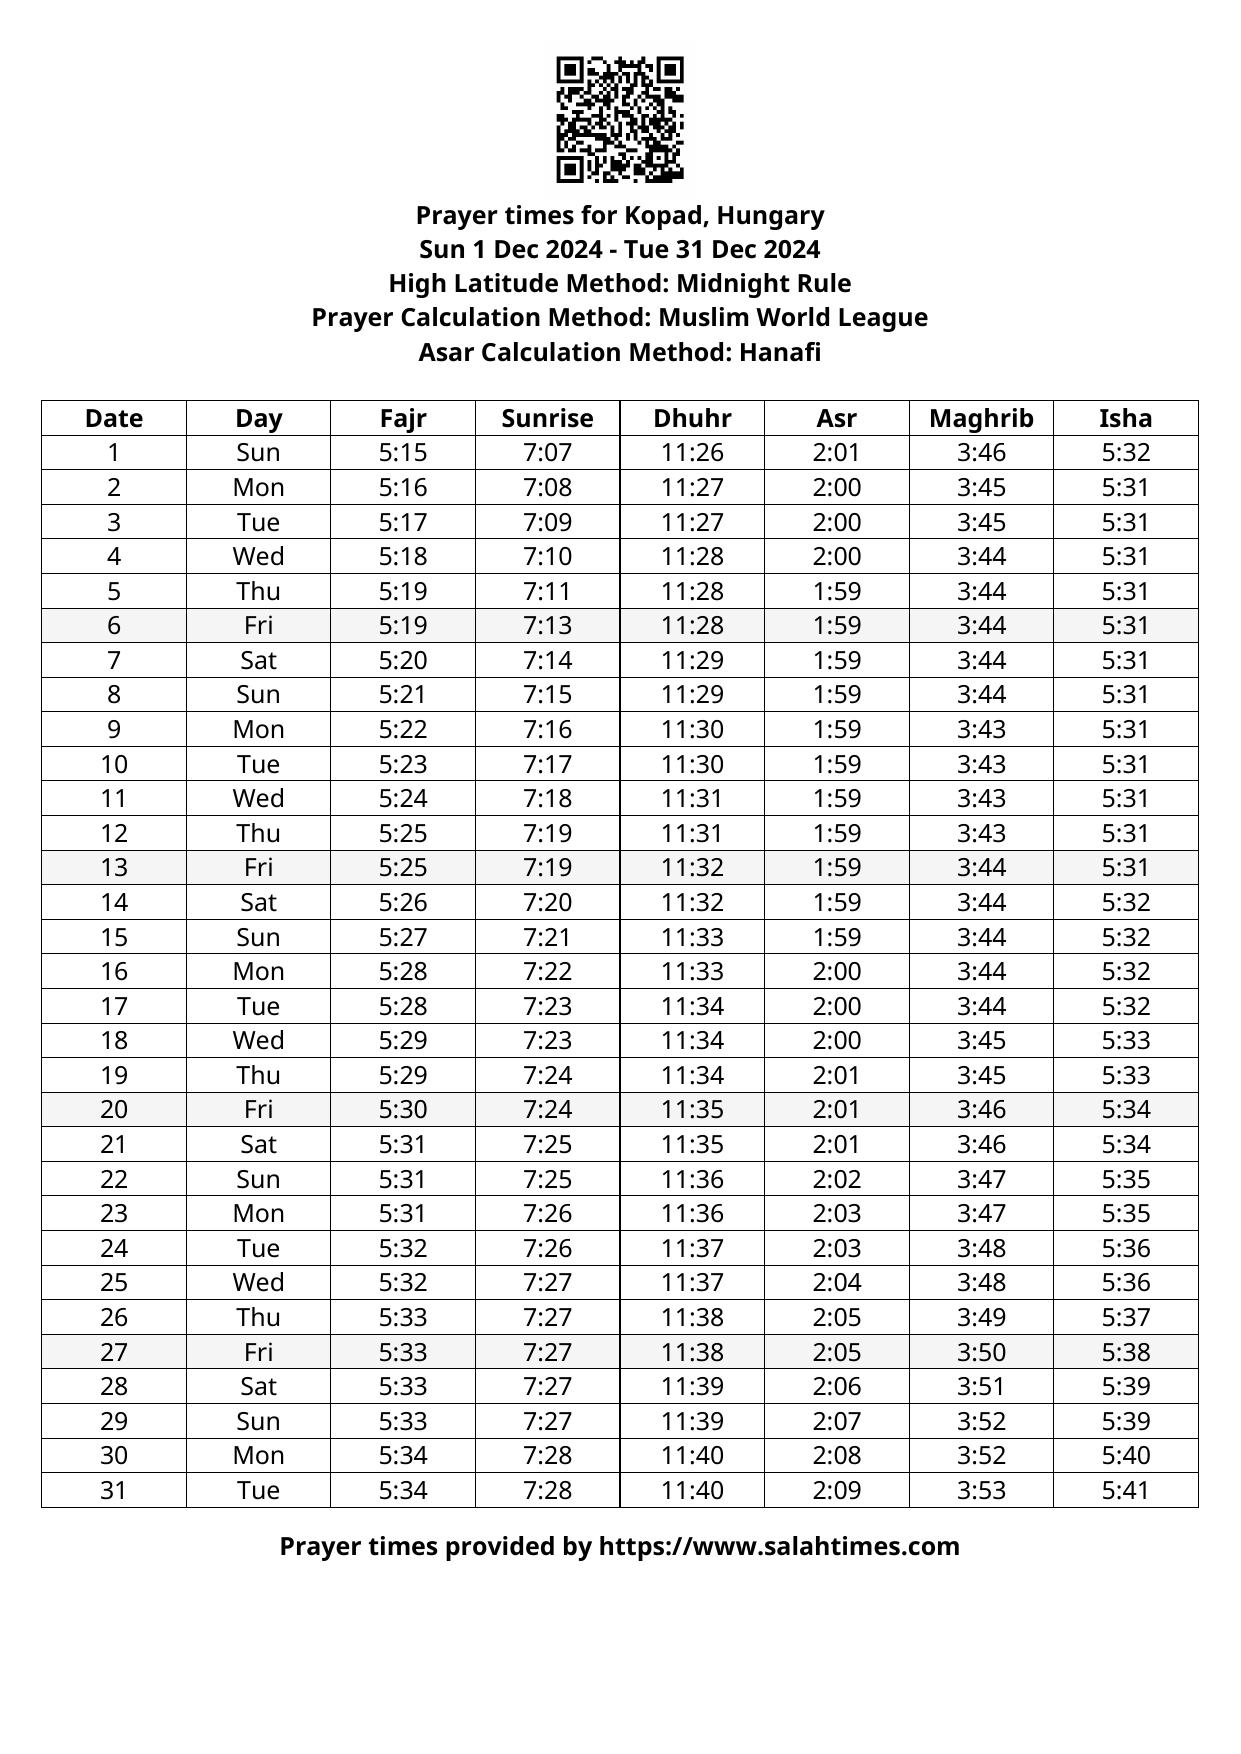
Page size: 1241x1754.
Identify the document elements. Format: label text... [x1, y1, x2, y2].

table_cell 5:31 [1054, 678, 1198, 711]
table_cell 3:43 [910, 712, 1053, 746]
table_cell 11:28 [621, 539, 764, 573]
table_cell 25 [42, 1266, 186, 1299]
table_cell 3:48 [910, 1231, 1053, 1264]
table_cell 2:05 [765, 1335, 909, 1368]
table_cell 2:04 [765, 1266, 909, 1299]
table_cell Sat [187, 1369, 330, 1403]
table_cell 23 [42, 1196, 186, 1230]
table_cell 2:00 [765, 470, 909, 504]
table_cell 8 [42, 678, 186, 711]
table_cell 5:18 [331, 539, 475, 573]
table_cell 1:59 [765, 885, 909, 919]
table_cell 1:59 [765, 712, 909, 746]
table_cell 7:26 [476, 1231, 619, 1264]
table_cell 11:29 [621, 678, 764, 711]
table_cell Wed [187, 1024, 330, 1057]
table_cell 7:17 [476, 747, 619, 780]
table_cell 5:32 [1054, 954, 1198, 988]
table_cell 5:28 [331, 954, 475, 988]
table_header Asr [765, 401, 909, 434]
table_cell 11:33 [621, 954, 764, 988]
table_cell 5:33 [1054, 1058, 1198, 1092]
table_cell 5:34 [331, 1439, 475, 1472]
table_cell 7:21 [476, 920, 619, 953]
table_cell 1:59 [765, 851, 909, 884]
table_cell 15 [42, 920, 186, 953]
table_cell 11:26 [621, 436, 764, 469]
table_cell 5:17 [331, 505, 475, 538]
table_cell 2:01 [765, 1058, 909, 1092]
table_cell 5:19 [331, 574, 475, 607]
table_cell 5:37 [1054, 1300, 1198, 1334]
table_cell Wed [187, 539, 330, 573]
table_cell 11:28 [621, 574, 764, 607]
table_cell 5:34 [1054, 1093, 1198, 1126]
table_cell 7:11 [476, 574, 619, 607]
table_cell Sun [187, 436, 330, 469]
table_cell Fri [187, 851, 330, 884]
table_cell 3:52 [910, 1439, 1053, 1472]
table_cell 3:45 [910, 1024, 1053, 1057]
table_cell 3:46 [910, 1093, 1053, 1126]
table_cell 3:50 [910, 1335, 1053, 1368]
table_cell 5:22 [331, 712, 475, 746]
table_cell 5:31 [1054, 470, 1198, 504]
table_cell 9 [42, 712, 186, 746]
table_cell 7:15 [476, 678, 619, 711]
table_cell 5:23 [331, 747, 475, 780]
table_cell 5 [42, 574, 186, 607]
table_cell 7:26 [476, 1196, 619, 1230]
table_cell 11:30 [621, 747, 764, 780]
table_cell 11:27 [621, 470, 764, 504]
table_cell Fri [187, 1335, 330, 1368]
table_cell 3:44 [910, 885, 1053, 919]
table_cell Sat [187, 643, 330, 677]
table_cell 11:35 [621, 1093, 764, 1126]
table_cell 5:35 [1054, 1162, 1198, 1195]
table_cell 2 [42, 470, 186, 504]
table_cell 1:59 [765, 609, 909, 642]
table_cell 3:44 [910, 574, 1053, 607]
table_cell 5:41 [1054, 1473, 1198, 1507]
table_cell Sat [187, 1127, 330, 1161]
table_cell 7:27 [476, 1369, 619, 1403]
table_cell 1:59 [765, 678, 909, 711]
table_cell 5:19 [331, 609, 475, 642]
table_header Fajr [331, 401, 475, 434]
table_cell 7:16 [476, 712, 619, 746]
table_cell 1 [42, 436, 186, 469]
table_cell 5:31 [1054, 851, 1198, 884]
table_cell 19 [42, 1058, 186, 1092]
table_cell 30 [42, 1439, 186, 1472]
table_cell Fri [187, 609, 330, 642]
table_cell 3:49 [910, 1300, 1053, 1334]
table_cell 11:40 [621, 1439, 764, 1472]
table_cell Mon [187, 954, 330, 988]
table_cell 11:32 [621, 885, 764, 919]
table_cell Tue [187, 505, 330, 538]
table_cell 5:34 [331, 1473, 475, 1507]
table_cell 5:15 [331, 436, 475, 469]
table_cell 7:19 [476, 816, 619, 849]
table_cell 7 [42, 643, 186, 677]
table_cell 1:59 [765, 816, 909, 849]
table_cell 7:24 [476, 1058, 619, 1092]
table_cell 7:14 [476, 643, 619, 677]
table_cell 5:32 [1054, 920, 1198, 953]
table_cell 26 [42, 1300, 186, 1334]
table_cell Sun [187, 920, 330, 953]
table_cell Wed [187, 1266, 330, 1299]
table_cell 31 [42, 1473, 186, 1507]
table_cell 5:25 [331, 816, 475, 849]
table_cell 7:23 [476, 989, 619, 1022]
table_header Sunrise [476, 401, 619, 434]
table_cell 11:36 [621, 1162, 764, 1195]
table_cell 2:06 [765, 1369, 909, 1403]
table_cell 5:33 [331, 1300, 475, 1334]
table_cell 3:45 [910, 470, 1053, 504]
table_cell 11:34 [621, 1024, 764, 1057]
table_cell Sun [187, 678, 330, 711]
table_cell 3:44 [910, 643, 1053, 677]
table_cell 11:40 [621, 1473, 764, 1507]
table_cell 2:07 [765, 1404, 909, 1437]
table_cell 11:34 [621, 989, 764, 1022]
table_cell 5:31 [1054, 609, 1198, 642]
table_cell 11:31 [621, 816, 764, 849]
table_cell Mon [187, 1439, 330, 1472]
picture [542, 41, 699, 198]
table_cell 5:31 [1054, 574, 1198, 607]
table_cell 7:20 [476, 885, 619, 919]
table_cell Mon [187, 470, 330, 504]
table_cell 2:09 [765, 1473, 909, 1507]
table_cell 3:47 [910, 1196, 1053, 1230]
table_cell Wed [187, 781, 330, 815]
table_cell 2:00 [765, 954, 909, 988]
table_cell 27 [42, 1335, 186, 1368]
table_cell 11:34 [621, 1058, 764, 1092]
table_cell 7:25 [476, 1162, 619, 1195]
table_cell 5:33 [331, 1335, 475, 1368]
table_cell 11:27 [621, 505, 764, 538]
table_cell 3:44 [910, 851, 1053, 884]
table_cell 5:31 [331, 1162, 475, 1195]
table_cell 5:16 [331, 470, 475, 504]
table_cell 5:40 [1054, 1439, 1198, 1472]
table_cell 5:31 [1054, 505, 1198, 538]
table_cell 2:01 [765, 1093, 909, 1126]
table_cell 11:31 [621, 781, 764, 815]
table_cell 11:32 [621, 851, 764, 884]
table_cell Thu [187, 816, 330, 849]
table_cell 5:38 [1054, 1335, 1198, 1368]
table_cell 3:43 [910, 816, 1053, 849]
table_cell 7:27 [476, 1335, 619, 1368]
table_cell 5:39 [1054, 1404, 1198, 1437]
table_cell 5:32 [1054, 989, 1198, 1022]
table_cell 3:44 [910, 609, 1053, 642]
table_cell 11 [42, 781, 186, 815]
table_cell 2:00 [765, 539, 909, 573]
table_cell 18 [42, 1024, 186, 1057]
table_cell 7:22 [476, 954, 619, 988]
table_cell 5:32 [1054, 436, 1198, 469]
table_cell 5:32 [331, 1231, 475, 1264]
table_cell 7:19 [476, 851, 619, 884]
table_cell 1:59 [765, 781, 909, 815]
table_cell 11:38 [621, 1300, 764, 1334]
table_cell Tue [187, 1473, 330, 1507]
table_cell 7:07 [476, 436, 619, 469]
table_cell 4 [42, 539, 186, 573]
table_cell 11:39 [621, 1404, 764, 1437]
table_cell 5:31 [1054, 781, 1198, 815]
table_cell 5:27 [331, 920, 475, 953]
table_cell 17 [42, 989, 186, 1022]
text Sun 1 Dec 2024 - Tue 31 Dec 2024 [42, 232, 1198, 266]
table_cell 5:36 [1054, 1266, 1198, 1299]
table_cell 7:27 [476, 1300, 619, 1334]
table_cell 5:32 [1054, 885, 1198, 919]
table_cell 3:45 [910, 1058, 1053, 1092]
table_cell 7:27 [476, 1266, 619, 1299]
table_cell 10 [42, 747, 186, 780]
table_cell 3:47 [910, 1162, 1053, 1195]
table_cell 2:03 [765, 1231, 909, 1264]
table_cell 2:00 [765, 989, 909, 1022]
table_cell 1:59 [765, 574, 909, 607]
table_cell 5:26 [331, 885, 475, 919]
table_cell Tue [187, 1231, 330, 1264]
table_cell 3:44 [910, 920, 1053, 953]
text High Latitude Method: Midnight Rule [42, 266, 1198, 300]
table_cell 5:25 [331, 851, 475, 884]
table_cell Sun [187, 1162, 330, 1195]
table_cell 28 [42, 1369, 186, 1403]
table_cell 5:31 [1054, 816, 1198, 849]
table_cell 7:10 [476, 539, 619, 573]
table_cell 3:43 [910, 747, 1053, 780]
table_cell Thu [187, 1058, 330, 1092]
table_cell 5:34 [1054, 1127, 1198, 1161]
table_cell Thu [187, 574, 330, 607]
table_cell 16 [42, 954, 186, 988]
table_cell 5:29 [331, 1024, 475, 1057]
table_header Isha [1054, 401, 1198, 434]
table_cell 2:00 [765, 1024, 909, 1057]
table_cell 5:21 [331, 678, 475, 711]
text Prayer times provided by https://www.salahtimes.com [42, 1528, 1198, 1563]
table_cell 7:23 [476, 1024, 619, 1057]
table_cell 5:31 [1054, 747, 1198, 780]
table_cell 11:37 [621, 1231, 764, 1264]
table_cell 3:52 [910, 1404, 1053, 1437]
table_cell 5:31 [331, 1196, 475, 1230]
table_cell Tue [187, 747, 330, 780]
table_cell 5:24 [331, 781, 475, 815]
table_cell 7:25 [476, 1127, 619, 1161]
table_cell 29 [42, 1404, 186, 1437]
table_cell 11:36 [621, 1196, 764, 1230]
table_cell 7:13 [476, 609, 619, 642]
table_cell 2:05 [765, 1300, 909, 1334]
table_cell 3 [42, 505, 186, 538]
table_cell 13 [42, 851, 186, 884]
table_cell 2:03 [765, 1196, 909, 1230]
table_cell 1:59 [765, 747, 909, 780]
table_cell 24 [42, 1231, 186, 1264]
table_cell 3:51 [910, 1369, 1053, 1403]
text Prayer times for Kopad, Hungary [42, 198, 1198, 232]
table_cell 3:43 [910, 781, 1053, 815]
table_cell 7:28 [476, 1473, 619, 1507]
table_cell 11:28 [621, 609, 764, 642]
table_cell 3:45 [910, 505, 1053, 538]
text Prayer Calculation Method: Muslim World League [42, 300, 1198, 334]
table_cell 14 [42, 885, 186, 919]
table_cell 1:59 [765, 643, 909, 677]
table_cell 11:39 [621, 1369, 764, 1403]
table_cell 5:35 [1054, 1196, 1198, 1230]
table_cell 5:31 [1054, 539, 1198, 573]
table_cell 5:31 [331, 1127, 475, 1161]
table_cell 5:31 [1054, 643, 1198, 677]
table_cell Sat [187, 885, 330, 919]
table_cell 11:33 [621, 920, 764, 953]
table_cell 5:20 [331, 643, 475, 677]
table_cell 2:01 [765, 1127, 909, 1161]
table_cell 2:02 [765, 1162, 909, 1195]
table_cell 22 [42, 1162, 186, 1195]
table_cell 11:37 [621, 1266, 764, 1299]
table_header Date [42, 401, 186, 434]
table_cell Tue [187, 989, 330, 1022]
table_cell 3:44 [910, 678, 1053, 711]
table_cell 2:01 [765, 436, 909, 469]
table_cell 3:44 [910, 989, 1053, 1022]
table_cell 3:44 [910, 954, 1053, 988]
table_cell 2:00 [765, 505, 909, 538]
table_cell 3:46 [910, 436, 1053, 469]
table_cell 2:08 [765, 1439, 909, 1472]
table_cell 11:30 [621, 712, 764, 746]
table_cell 5:33 [331, 1369, 475, 1403]
table_cell 3:44 [910, 539, 1053, 573]
table_cell 20 [42, 1093, 186, 1126]
table_cell 5:33 [1054, 1024, 1198, 1057]
text Asar Calculation Method: Hanafi [42, 334, 1198, 368]
table_header Day [187, 401, 330, 434]
table_cell Mon [187, 1196, 330, 1230]
table_cell 7:09 [476, 505, 619, 538]
table_cell Fri [187, 1093, 330, 1126]
table_header Dhuhr [621, 401, 764, 434]
table_cell 11:35 [621, 1127, 764, 1161]
table_cell Sun [187, 1404, 330, 1437]
table_cell 5:33 [331, 1404, 475, 1437]
table_cell 5:32 [331, 1266, 475, 1299]
table_cell 5:36 [1054, 1231, 1198, 1264]
table_cell 5:30 [331, 1093, 475, 1126]
table_cell 11:38 [621, 1335, 764, 1368]
table_cell 3:53 [910, 1473, 1053, 1507]
table_cell 12 [42, 816, 186, 849]
table_cell 7:28 [476, 1439, 619, 1472]
table_cell 7:08 [476, 470, 619, 504]
table_cell 7:27 [476, 1404, 619, 1437]
table_cell 7:18 [476, 781, 619, 815]
table_cell Mon [187, 712, 330, 746]
table_header Maghrib [910, 401, 1053, 434]
table_cell 5:29 [331, 1058, 475, 1092]
table_cell 11:29 [621, 643, 764, 677]
table_cell 3:46 [910, 1127, 1053, 1161]
table_cell 5:28 [331, 989, 475, 1022]
table_cell 5:31 [1054, 712, 1198, 746]
table_cell 6 [42, 609, 186, 642]
table_cell 1:59 [765, 920, 909, 953]
table_cell 21 [42, 1127, 186, 1161]
table_cell 3:48 [910, 1266, 1053, 1299]
table_cell 7:24 [476, 1093, 619, 1126]
table_cell 5:39 [1054, 1369, 1198, 1403]
table_cell Thu [187, 1300, 330, 1334]
